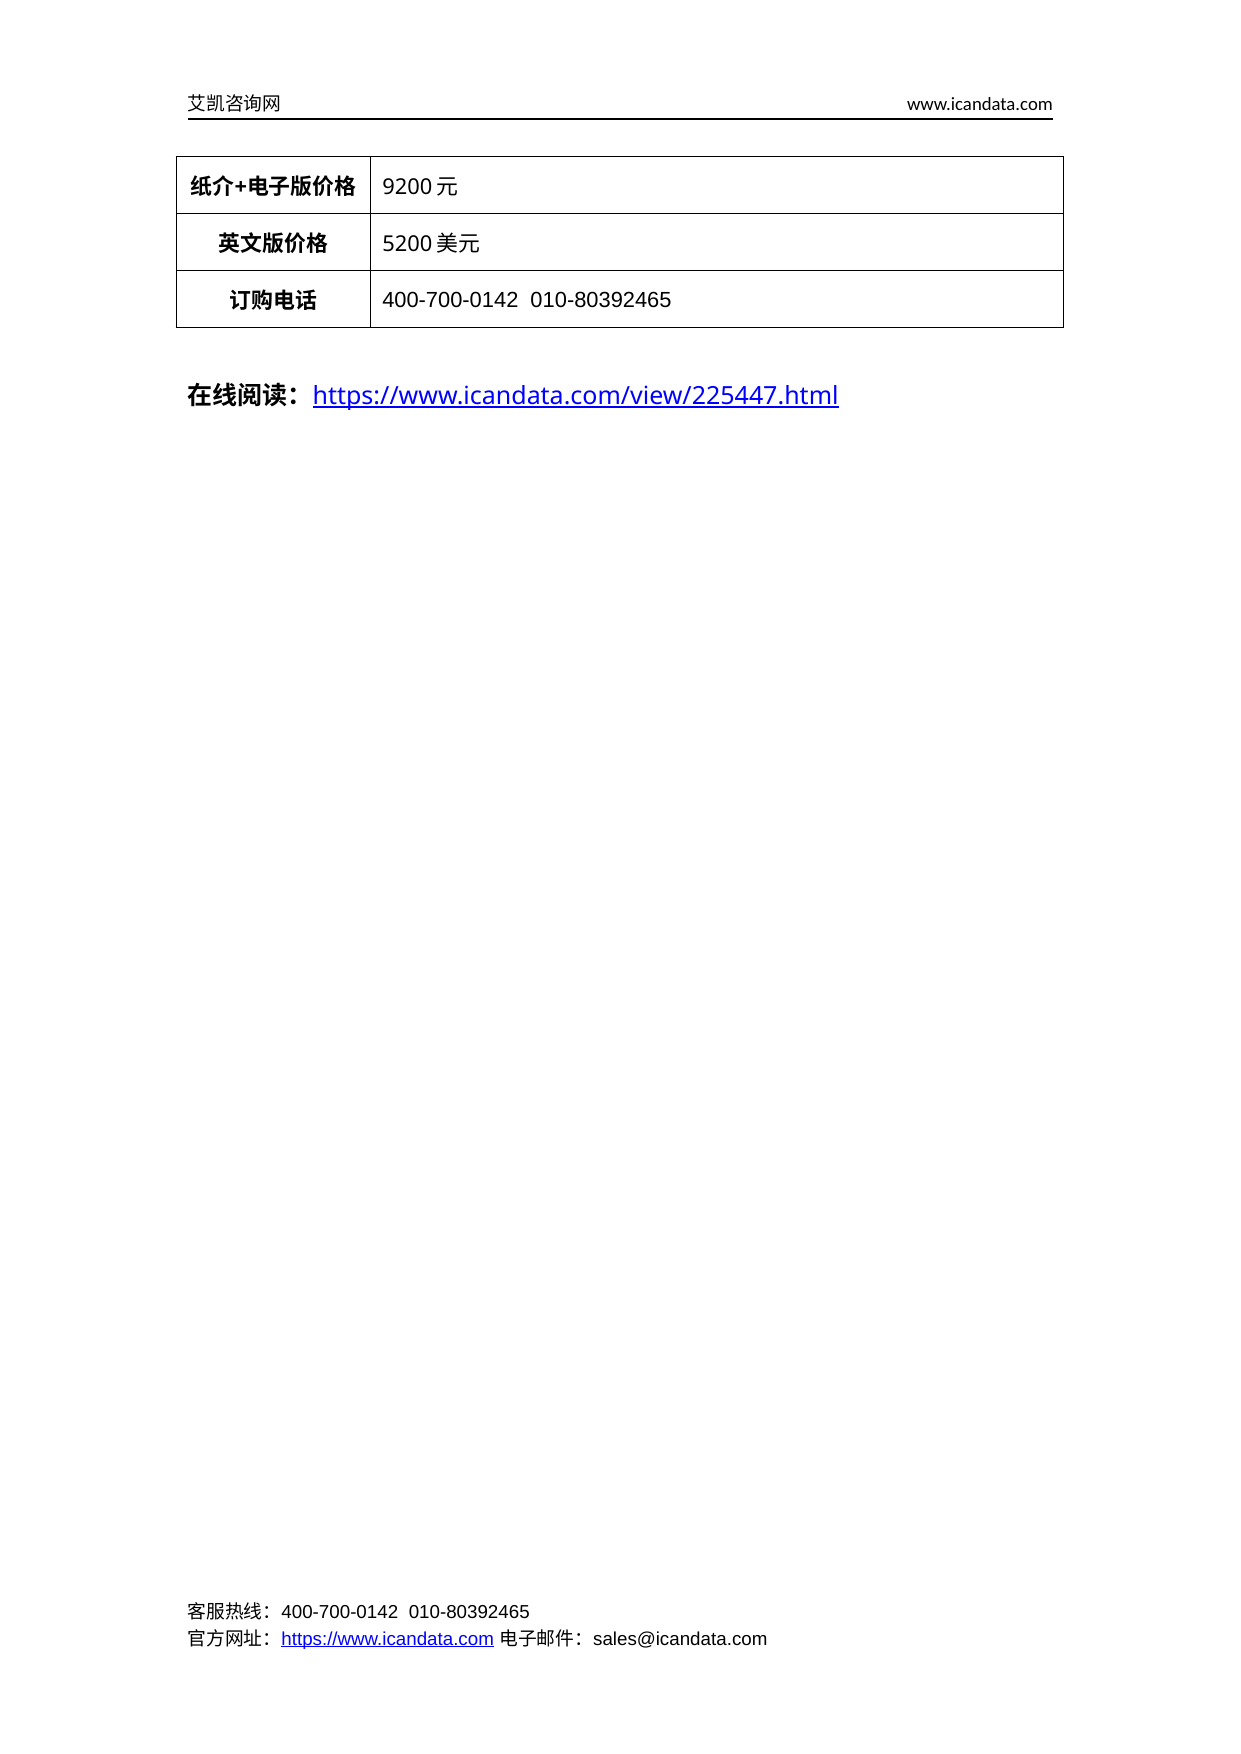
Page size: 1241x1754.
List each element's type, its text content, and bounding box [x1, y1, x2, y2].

table_cell 英文版价格 [177, 214, 370, 270]
table_cell 纸介+电子版价格 [177, 157, 370, 213]
table_cell 400-700-0142 010-80392465 [371, 271, 1063, 327]
table_cell 5200美元 [371, 214, 1063, 270]
table_cell 9200元 [371, 157, 1063, 213]
table_cell 订购电话 [177, 271, 370, 327]
text 在线阅读：https://www.icandata.com/view/225447.html [187, 361, 1053, 426]
